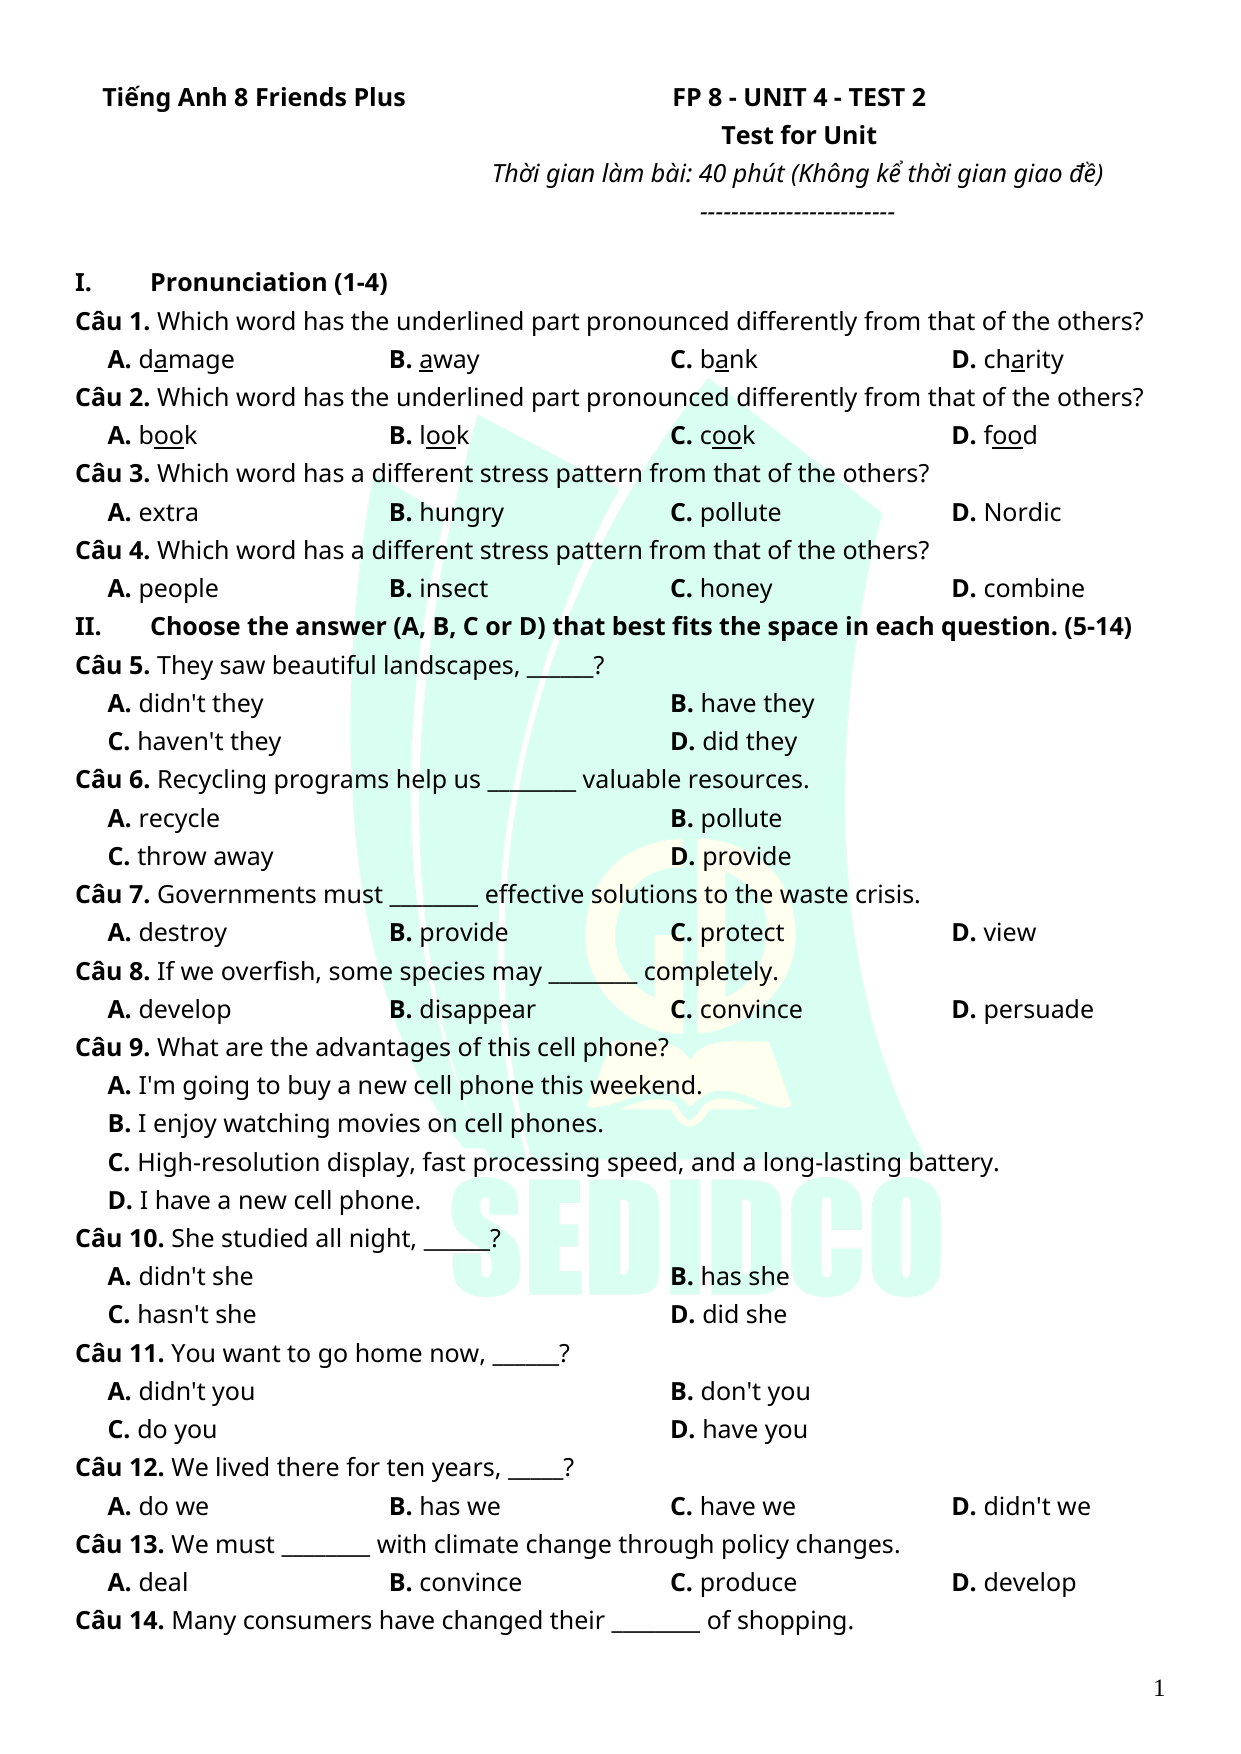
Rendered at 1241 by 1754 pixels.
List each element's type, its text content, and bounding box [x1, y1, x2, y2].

text A. do we B. has we C. have we D. didn't we [75, 1488, 1165, 1522]
table_header Tiếng Anh 8 Friends Plus [75, 75, 433, 232]
text Câu 10. She studied all night, ______? [75, 1221, 1165, 1255]
text C. hasn't she D. did she [75, 1297, 1165, 1331]
text Câu 14. Many consumers have changed their ________ of shopping. [75, 1603, 1165, 1637]
text I. Pronunciation (1-4) [75, 265, 1165, 299]
text II. Choose the answer (A, B, C or D) that best fits the space in each question. (5-14) [75, 609, 1165, 643]
text A. didn't they B. have they [75, 686, 1165, 719]
text A. destroy B. provide C. protect D. view [75, 915, 1165, 949]
text Câu 11. You want to go home now, ______? [75, 1335, 1165, 1369]
text C. do you D. have you [75, 1412, 1165, 1446]
text A. book B. look C. cook D. food [75, 418, 1165, 452]
text Câu 2. Which word has the underlined part pronounced differently from that of the others? [75, 380, 1165, 414]
text A. damage B. away C. bank D. charity [75, 341, 1165, 376]
text A. extra B. hungry C. pollute D. Nordic [75, 494, 1165, 528]
text D. I have a new cell phone. [75, 1182, 1165, 1217]
text Câu 4. Which word has a different stress pattern from that of the others? [75, 533, 1165, 567]
text Câu 7. Governments must ________ effective solutions to the waste crisis. [75, 877, 1165, 911]
text A. didn't you B. don't you [75, 1374, 1165, 1408]
text A. I'm going to buy a new cell phone this weekend. [75, 1068, 1165, 1102]
text Câu 9. What are the advantages of this cell phone? [75, 1029, 1165, 1064]
table_header FP 8 - UNIT 4 - TEST 2 Test for Unit Thời gian làm bài: 40 phút (Không kể thời gian giao đề) ------------------------- [433, 75, 1165, 232]
text Câu 1. Which word has the underlined part pronounced differently from that of the others? [75, 303, 1165, 337]
text Câu 13. We must ________ with climate change through policy changes. [75, 1527, 1165, 1561]
text Câu 6. Recycling programs help us ________ valuable resources. [75, 762, 1165, 796]
text A. deal B. convince C. produce D. develop [75, 1565, 1165, 1599]
text A. develop B. disappear C. convince D. persuade [75, 991, 1165, 1025]
text C. throw away D. provide [75, 838, 1165, 872]
text A. people B. insect C. honey D. combine [75, 571, 1165, 605]
text A. didn't she B. has she [75, 1259, 1165, 1293]
text Câu 3. Which word has a different stress pattern from that of the others? [75, 456, 1165, 490]
text C. High-resolution display, fast processing speed, and a long-lasting battery. [75, 1144, 1165, 1178]
text A. recycle B. pollute [75, 800, 1165, 834]
text Câu 8. If we overfish, some species may ________ completely. [75, 953, 1165, 987]
text Câu 12. We lived there for ten years, _____? [75, 1450, 1165, 1484]
text C. haven't they D. did they [75, 724, 1165, 758]
text Câu 5. They saw beautiful landscapes, ______? [75, 647, 1165, 681]
text B. I enjoy watching movies on cell phones. [75, 1106, 1165, 1140]
